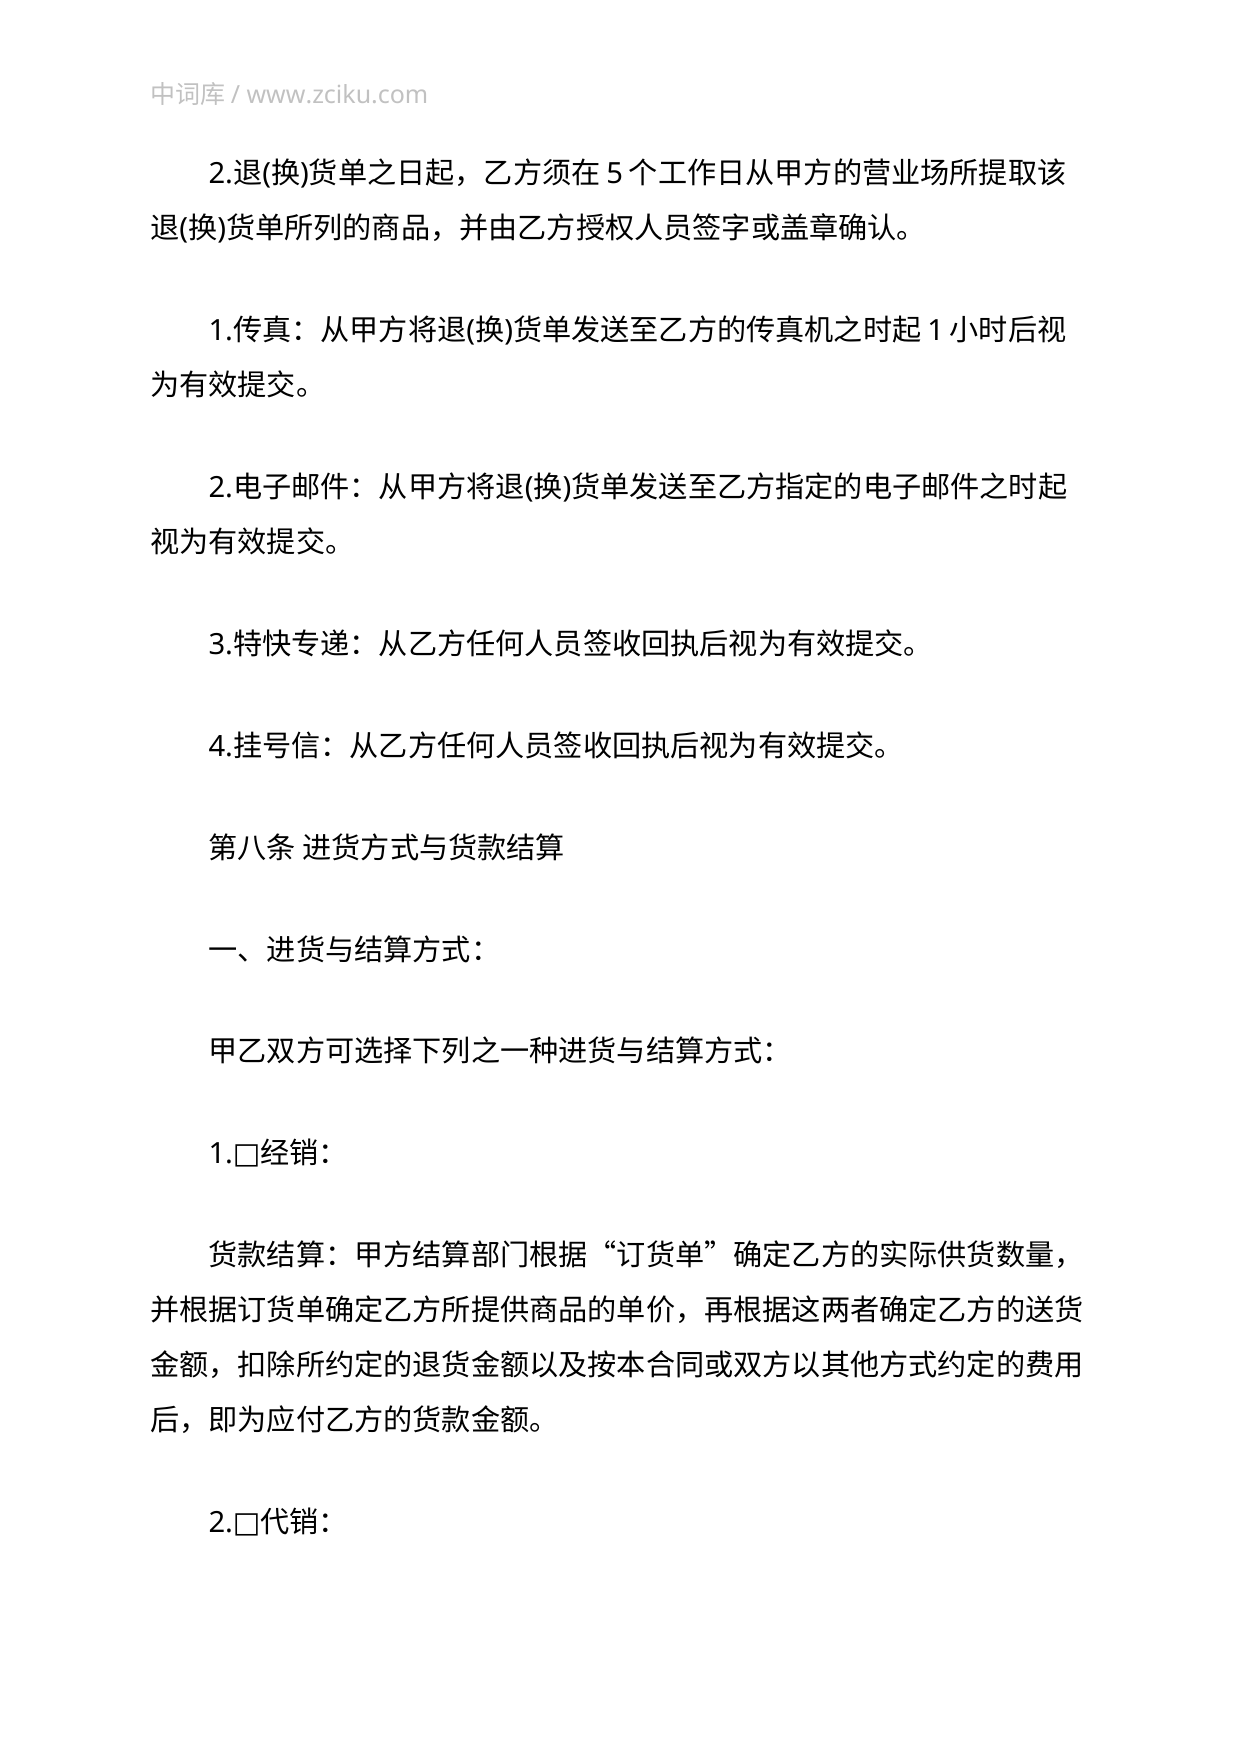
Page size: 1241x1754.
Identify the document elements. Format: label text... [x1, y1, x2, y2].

text 4.挂号信：从乙方任何人员签收回执后视为有效提交。 [150, 722, 1090, 765]
text 2.电子邮件：从甲方将退(换)货单发送至乙方指定的电子邮件之时起视为有效提交。 [150, 464, 1090, 561]
text 2.退(换)货单之日起，乙方须在5个工作日从甲方的营业场所提取该退(换)货单所列的商品，并由乙方授权人员签字或盖章确认。 [150, 150, 1090, 247]
text 甲乙双方可选择下列之一种进货与结算方式： [150, 1028, 1090, 1070]
text 1.□经销： [150, 1130, 1090, 1172]
text 3.特快专递：从乙方任何人员签收回执后视为有效提交。 [150, 621, 1090, 663]
text 第八条 进货方式与货款结算 [150, 824, 1090, 867]
text 1.传真：从甲方将退(换)货单发送至乙方的传真机之时起1小时后视为有效提交。 [150, 307, 1090, 404]
text 一、进货与结算方式： [150, 926, 1090, 968]
text 货款结算：甲方结算部门根据“订货单”确定乙方的实际供货数量，并根据订货单确定乙方所提供商品的单价，再根据这两者确定乙方的送货金额，扣除所约定的退货金额以及按本合同或双方以其他方式约定的费用后，即为应付乙方的货款金额。 [150, 1232, 1090, 1439]
text 2.□代销： [150, 1498, 1090, 1541]
